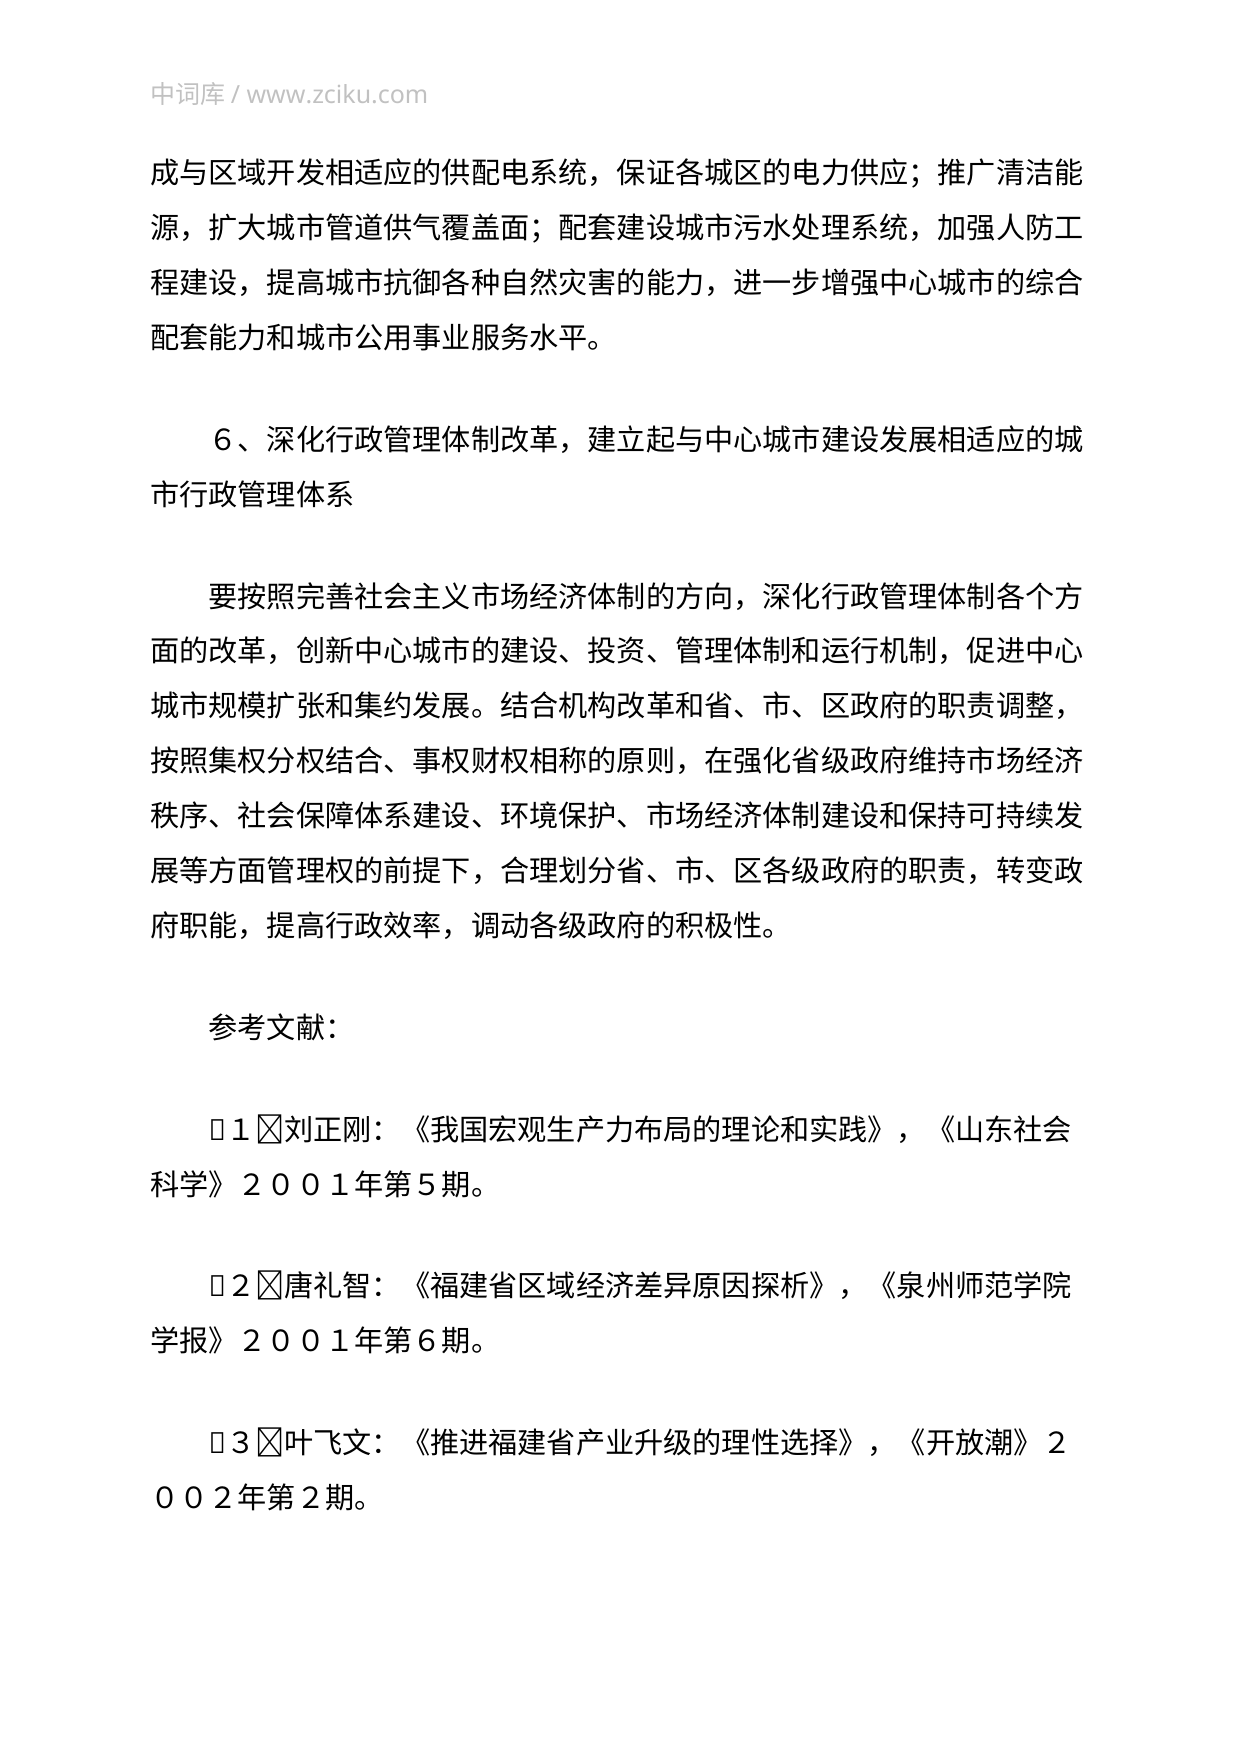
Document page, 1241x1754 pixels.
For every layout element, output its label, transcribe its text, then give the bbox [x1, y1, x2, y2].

text ２唐礼智：《福建省区域经济差异原因探析》，《泉州师范学院学报》２００１年第６期。 [150, 1263, 1090, 1360]
text ６、深化行政管理体制改革，建立起与中心城市建设发展相适应的城市行政管理体系 [150, 416, 1090, 514]
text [150, 150, 1090, 357]
text 要按照完善社会主义市场经济体制的方向，深化行政管理体制各个方面的改革，创新中心城市的建设、投资、管理体制和运行机制，促进中心城市规模扩张和集约发展。结合机构改革和省、市、区政府的职责调整，按照集权分权结合、事权财权相称的原则，在强化省级政府维持市场经济秩序、社会保障体系建设、环境保护、市场经济体制建设和保持可持续发展等方面管理权的前提下，合理划分省、市、区各级政府的职责，转变政府职能，提高行政效率，调动各级政府的积极性。 [150, 573, 1090, 945]
text １刘正刚：《我国宏观生产力布局的理论和实践》，《山东社会科学》２００１年第５期。 [150, 1106, 1090, 1203]
text ３叶飞文：《推进福建省产业升级的理性选择》，《开放潮》２００２年第２期。 [150, 1419, 1090, 1517]
text 参考文献： [150, 1004, 1090, 1047]
